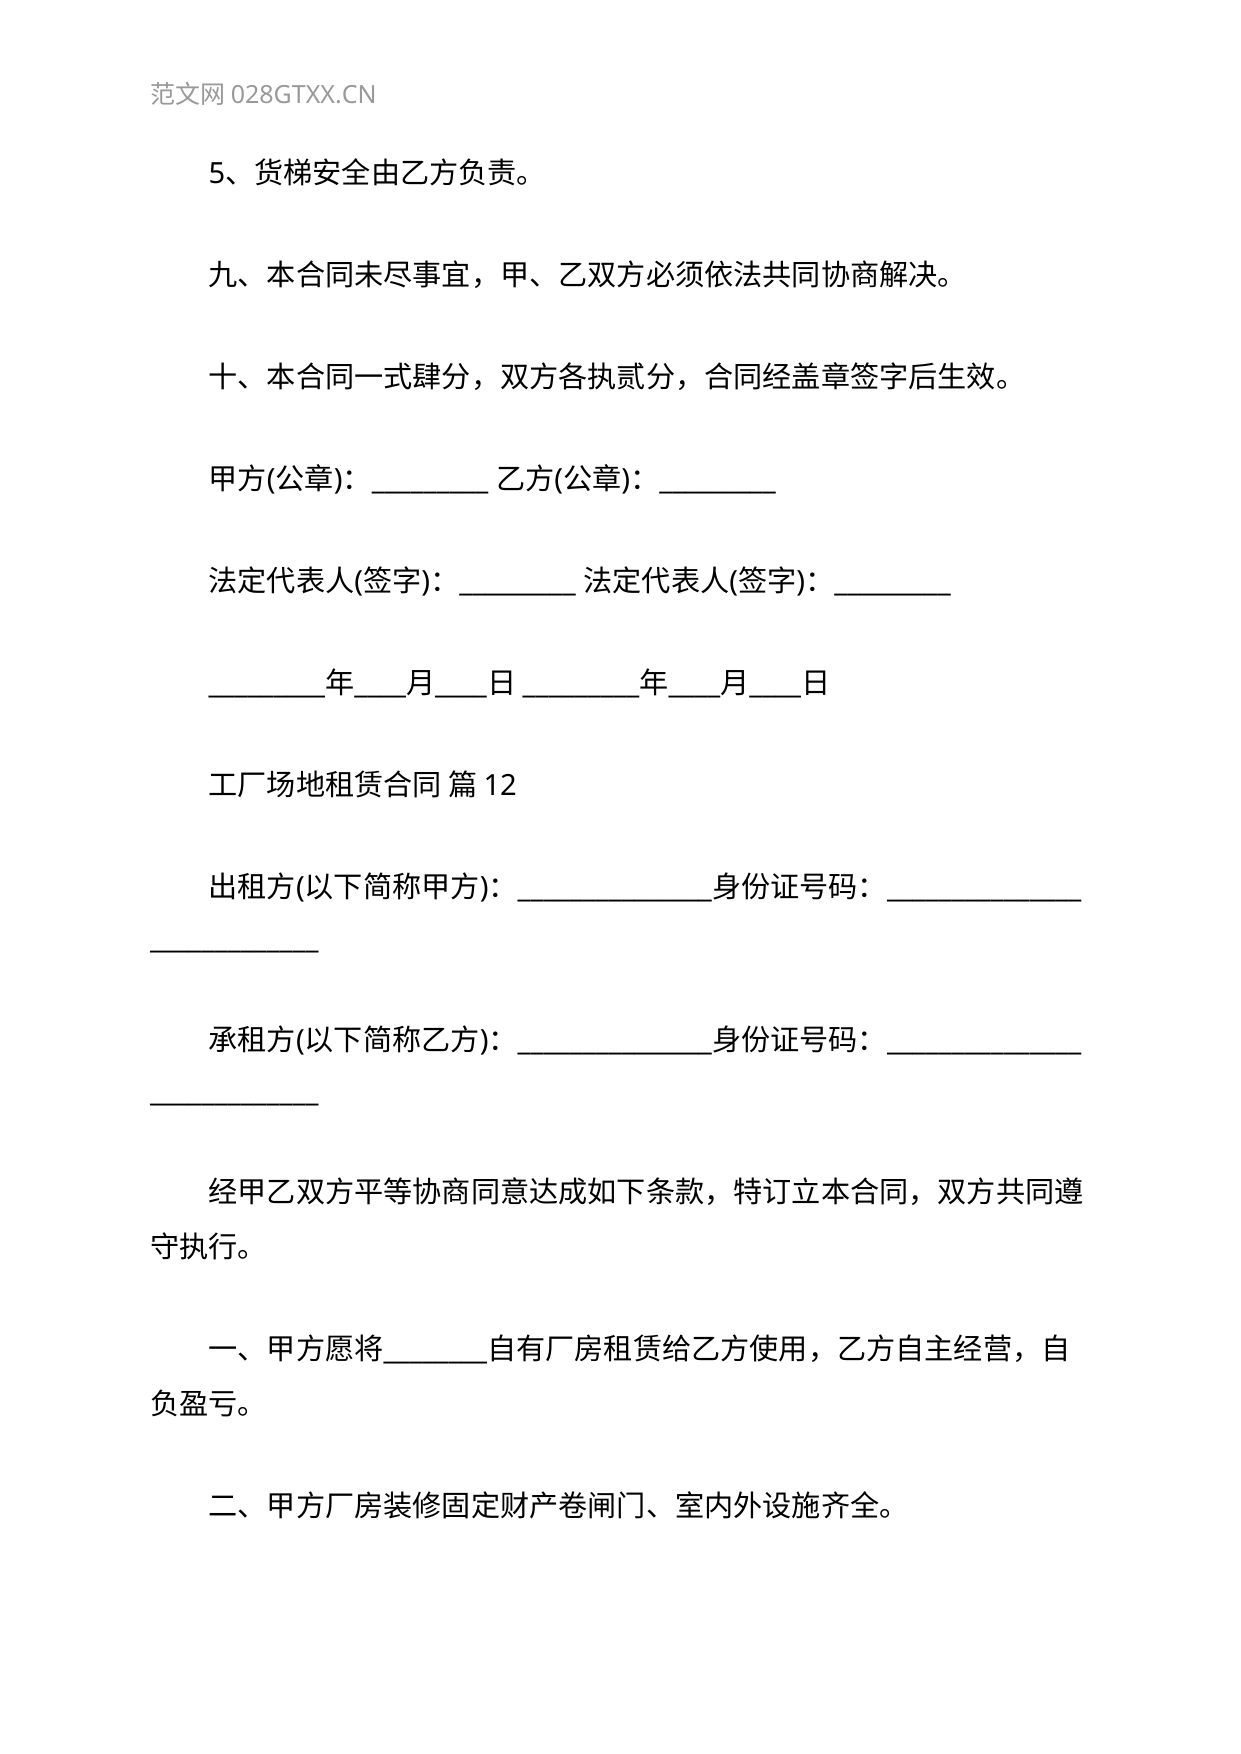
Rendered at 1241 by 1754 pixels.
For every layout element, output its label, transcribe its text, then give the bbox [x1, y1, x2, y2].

text 工厂场地租赁合同 篇12 [150, 761, 1090, 804]
text 甲方(公章)：_________ 乙方(公章)：_________ [150, 456, 1090, 498]
text 出租方(以下简称甲方)：_______________身份证号码：____________________________ [150, 863, 1090, 957]
text 九、本合同未尽事宜，甲、乙双方必须依法共同协商解决。 [150, 252, 1090, 294]
text 承租方(以下简称乙方)：_______________身份证号码：____________________________ [150, 1016, 1090, 1110]
text 一、甲方愿将________自有厂房租赁给乙方使用，乙方自主经营，自负盈亏。 [150, 1326, 1090, 1423]
text 5、货梯安全由乙方负责。 [150, 150, 1090, 192]
text 法定代表人(签字)：_________ 法定代表人(签字)：_________ [150, 557, 1090, 600]
text 二、甲方厂房装修固定财产卷闸门、室内外设施齐全。 [150, 1482, 1090, 1524]
text 经甲乙双方平等协商同意达成如下条款，特订立本合同，双方共同遵守执行。 [150, 1169, 1090, 1266]
text _________年____月____日 _________年____月____日 [150, 659, 1090, 702]
text 十、本合同一式肆分，双方各执贰分，合同经盖章签字后生效。 [150, 354, 1090, 396]
